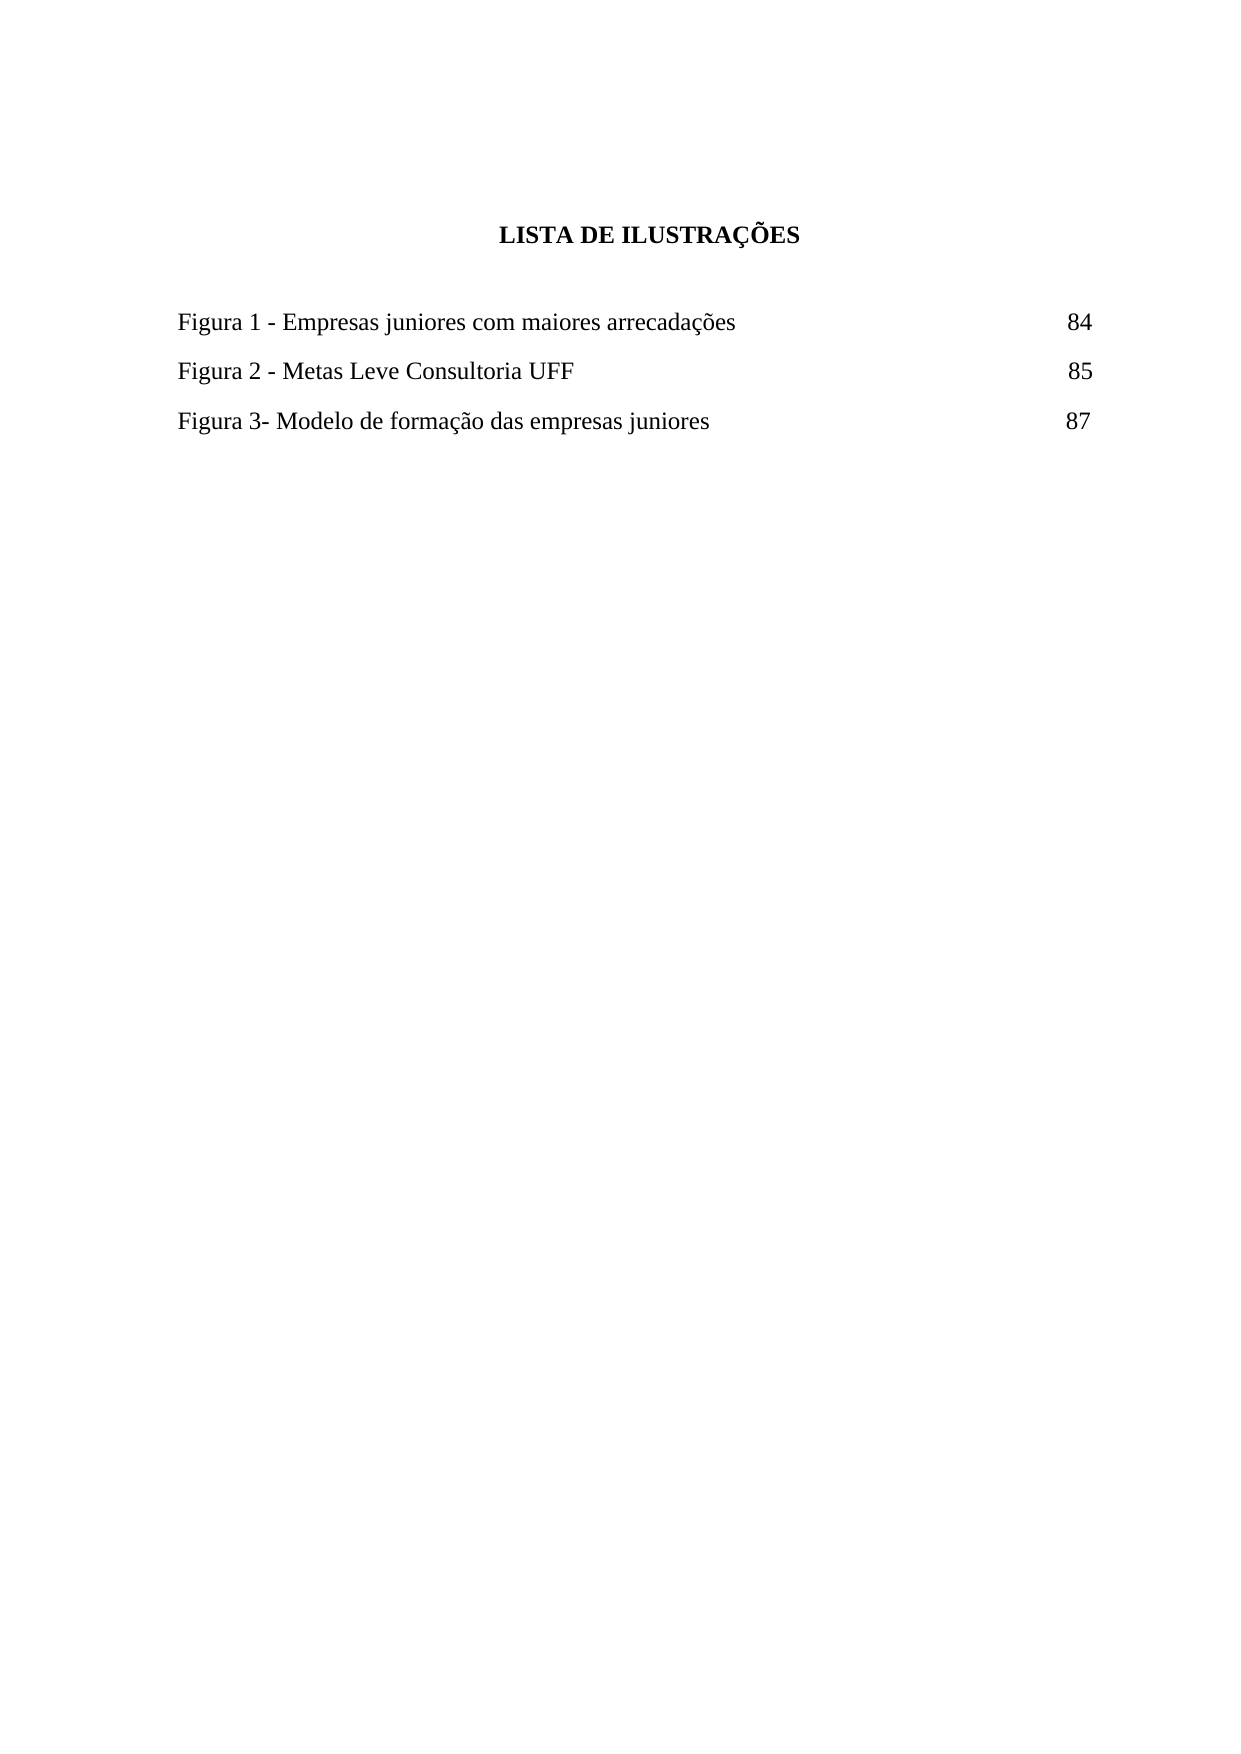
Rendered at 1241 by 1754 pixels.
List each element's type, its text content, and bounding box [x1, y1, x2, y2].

text LISTA DE ILUSTRAÇÕES [177, 220, 1122, 249]
text Figura 2 - Metas Leve Consultoria UFF 85 [177, 356, 1122, 385]
text Figura 3- Modelo de formação das empresas juniores 87 [177, 406, 1122, 434]
text Figura 1 - Empresas juniores com maiores arrecadações 84 [177, 307, 1122, 335]
